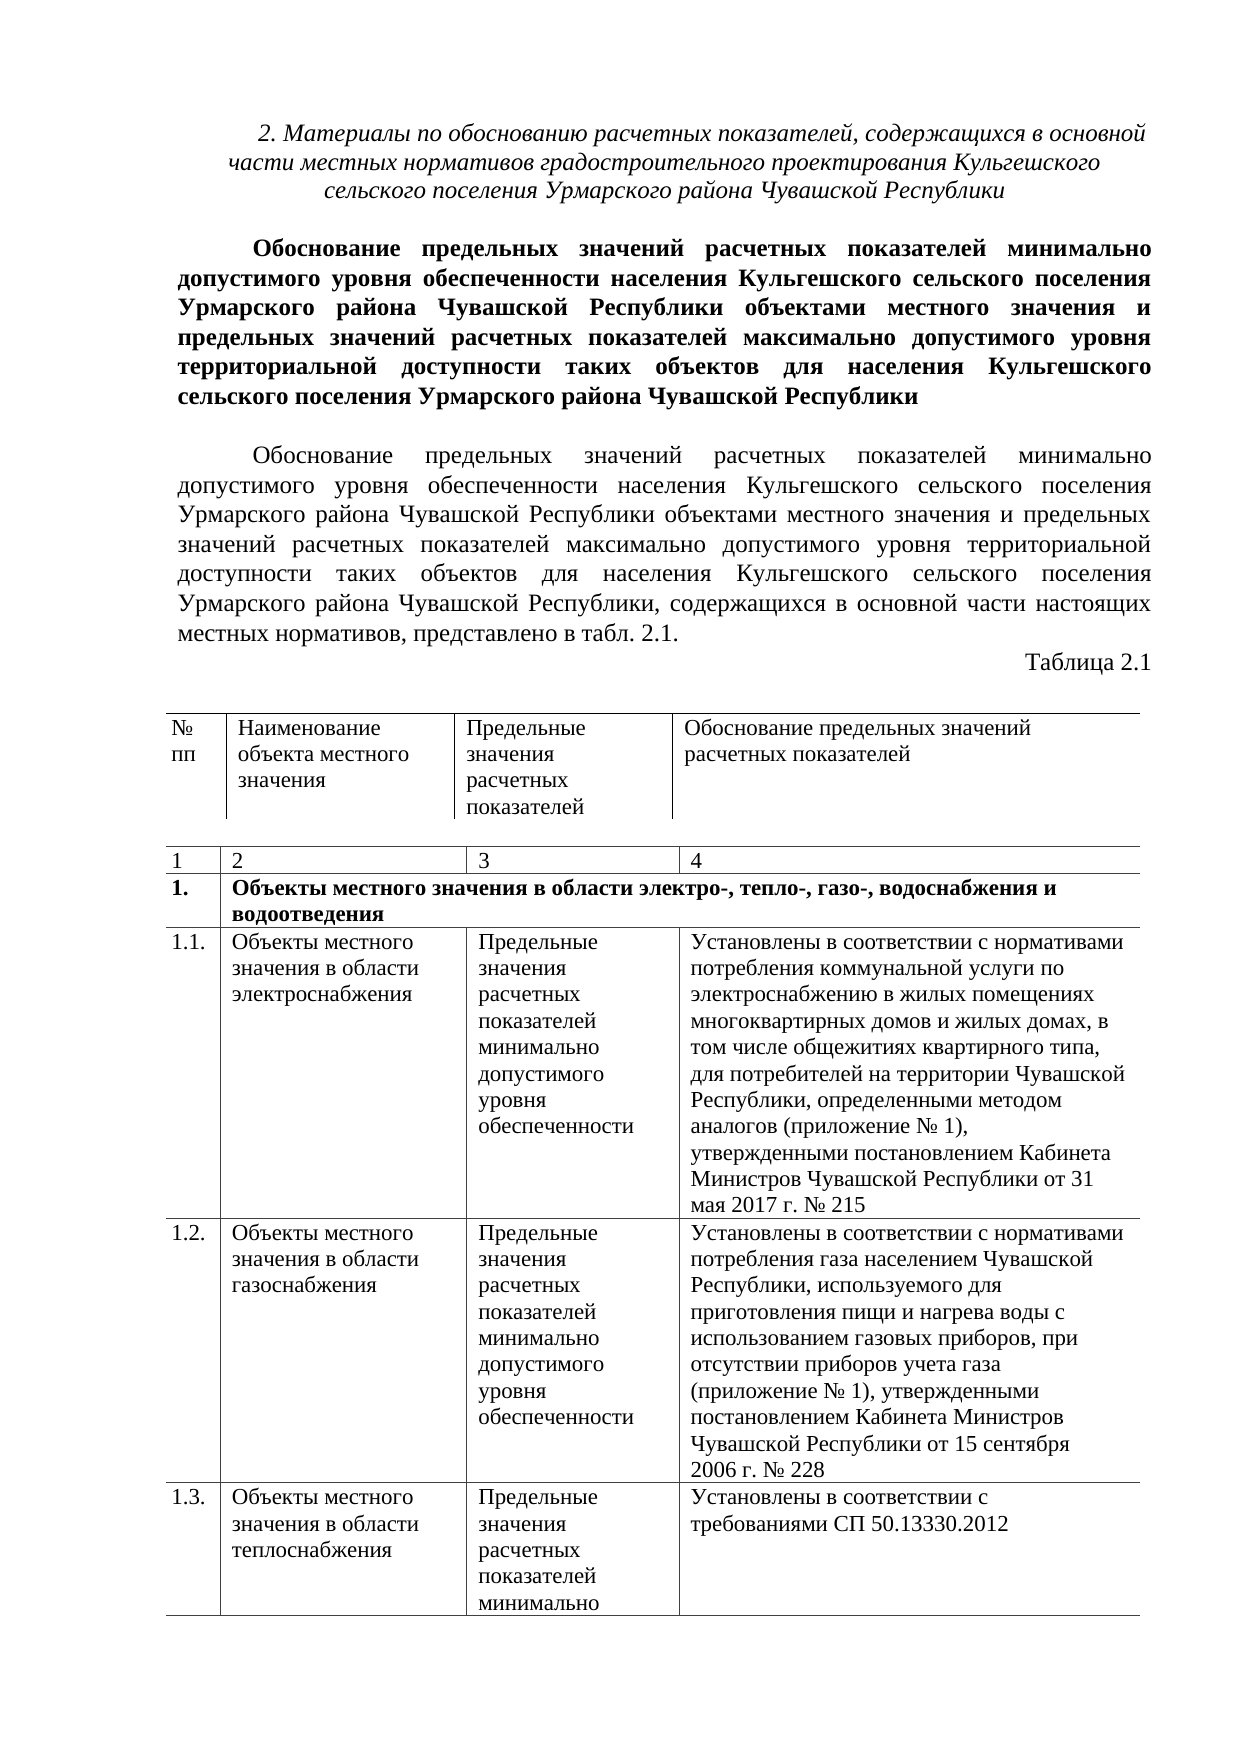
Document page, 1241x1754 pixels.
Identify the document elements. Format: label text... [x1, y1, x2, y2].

table_cell Предельные значения расчетных показателей минимально допустимого уровня обеспеченности [467, 1219, 679, 1482]
table_header № пп [166, 714, 226, 819]
table_header Обоснование предельных значений расчетных показателей [673, 714, 1140, 819]
table_cell 1.1. [166, 928, 220, 1218]
table_cell Установлены в соответствии с нормативами потребления коммунальной услуги по электроснабжению в жилых помещениях многоквартирных домов и жилых домах, в том числе общежитиях квартирного типа, для потребителей на территории Чувашской Республики, определенными методом аналогов (приложение № 1), утвержденными постановлением Кабинета Министров Чувашской Республики от 31 мая 2017 г. № 215 [680, 928, 1140, 1218]
table_header 3 [467, 847, 679, 873]
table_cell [680, 1483, 1140, 1615]
table_cell 1.3. [166, 1483, 220, 1615]
table_header Предельные значения расчетных показателей [455, 714, 672, 819]
table_header 2 [221, 847, 466, 873]
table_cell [467, 1483, 679, 1615]
subtitle 2. Материалы по обоснованию расчетных показателей, содержащихся в основной части местных нормативов градостроительного проектирования Кульгешского сельского поселения Урмарского района Чувашской Республики [177, 118, 1152, 204]
table_header 1 [166, 847, 220, 873]
table_cell Объекты местного значения в области газоснабжения [221, 1219, 466, 1482]
table_cell Объекты местного значения в области электро-, тепло-, газо-, водоснабжения и водоотведения [221, 874, 1140, 927]
text Обоснование предельных значений расчетных показателей минимально допустимого уровня обеспеченности населения Кульгешского сельского поселения Урмарского района Чувашской Республики объектами местного значения и предельных значений расчетных показателей максимально допустимого уровня территориальной доступности таких объектов для населения Кульгешского сельского поселения Урмарского района Чувашской Республики [177, 233, 1152, 410]
text Обоснование предельных значений расчетных показателей минимально допустимого уровня обеспеченности населения Кульгешского сельского поселения Урмарского района Чувашской Республики объектами местного значения и предельных значений расчетных показателей максимально допустимого уровня территориальной доступности таких объектов для населения Кульгешского сельского поселения Урмарского района Чувашской Республики, содержащихся в основной части настоящих местных нормативов, представлено в табл. 2.1. [177, 440, 1152, 646]
table_cell 1.2. [166, 1219, 220, 1482]
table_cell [221, 1483, 466, 1615]
table_cell 1. [166, 874, 220, 927]
table_cell Объекты местного значения в области электроснабжения [221, 928, 466, 1218]
table_header 4 [680, 847, 1140, 873]
table_cell Установлены в соответствии с нормативами потребления газа населением Чувашской Республики, используемого для приготовления пищи и нагрева воды с использованием газовых приборов, при отсутствии приборов учета газа (приложение № 1), утвержденными постановлением Кабинета Министров Чувашской Республики от 15 сентября 2006 г. № 228 [680, 1219, 1140, 1482]
table_header Наименование объекта местного значения [227, 714, 454, 819]
text Таблица 2.1 [177, 647, 1152, 676]
table_cell Предельные значения расчетных показателей минимально допустимого уровня обеспеченности [467, 928, 679, 1218]
